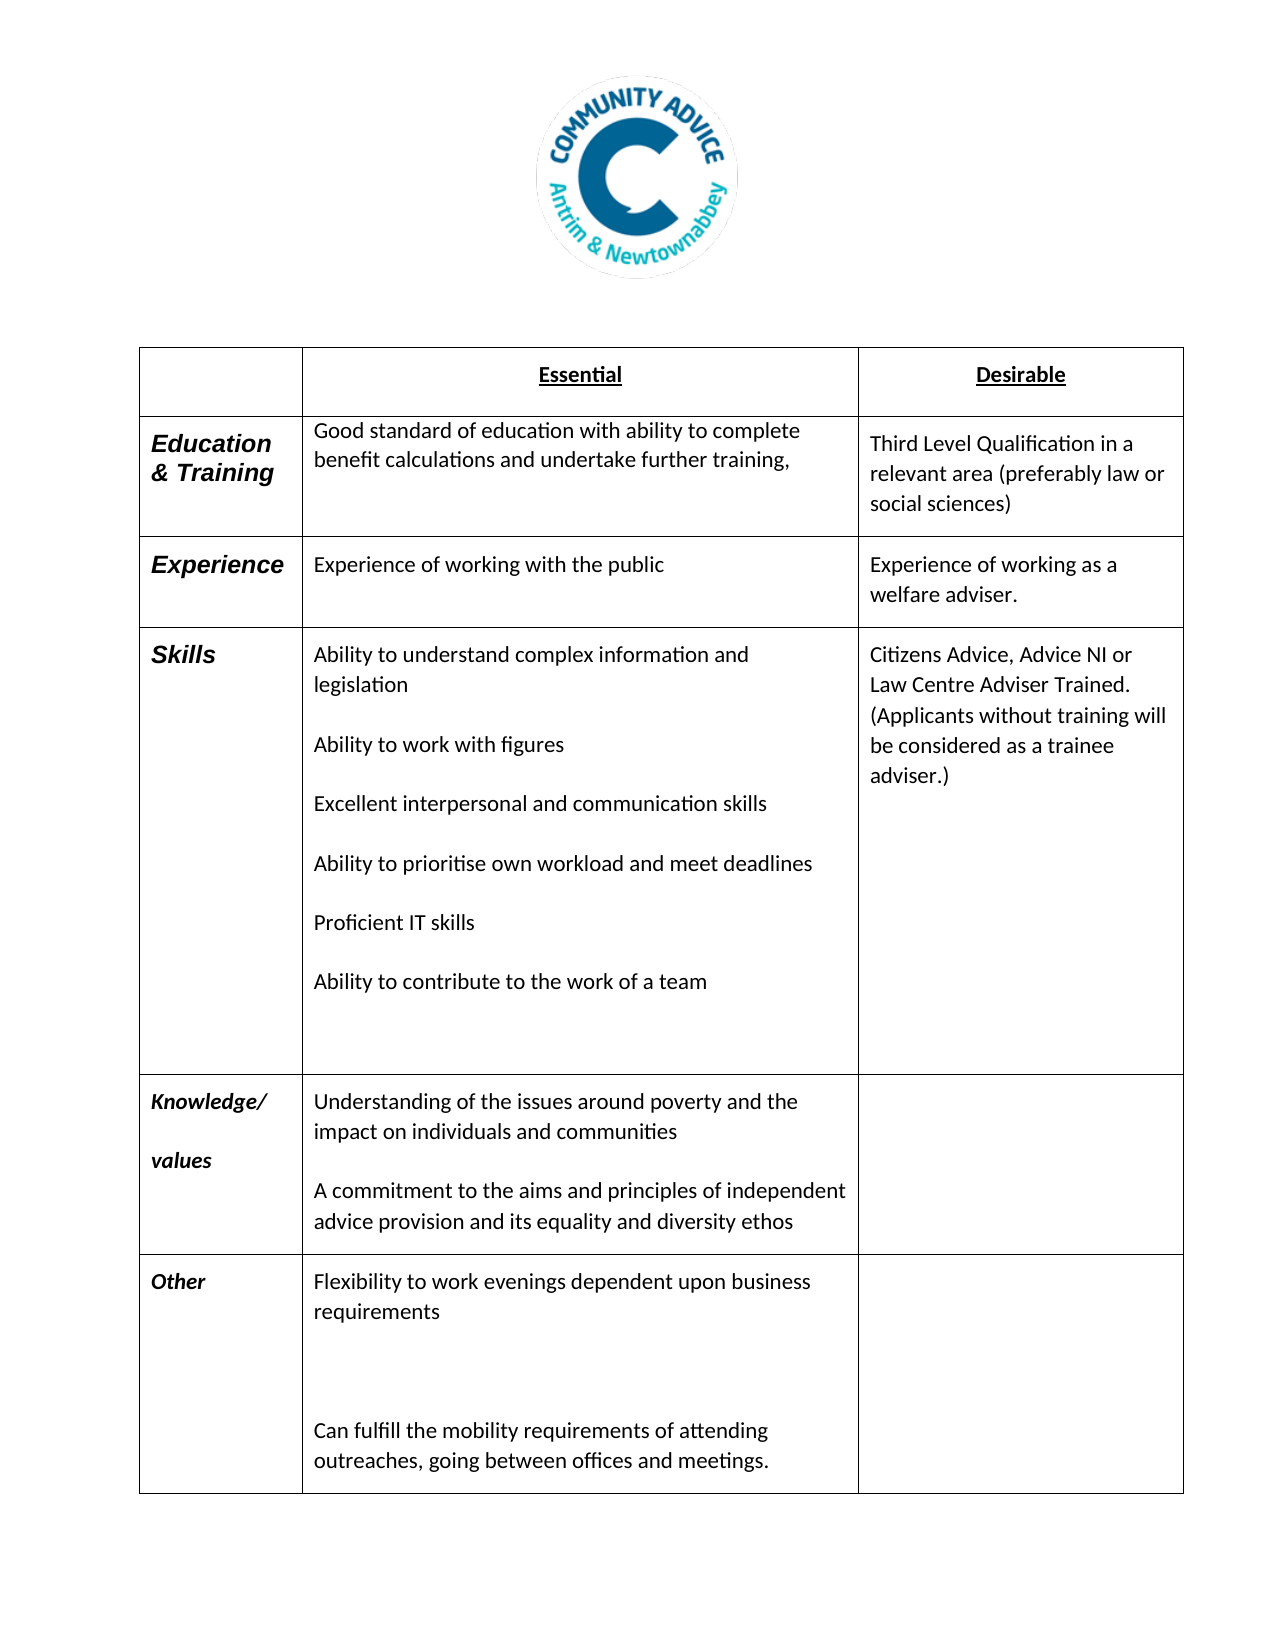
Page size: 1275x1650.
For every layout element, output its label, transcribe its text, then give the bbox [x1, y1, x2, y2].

table_cell Other [140, 1255, 302, 1493]
table_header Essential [303, 348, 858, 416]
table_header Desirable [859, 348, 1183, 416]
table_header [140, 348, 302, 416]
picture [534, 75, 741, 282]
table_cell Citizens Advice, Advice NI or Law Centre Adviser Trained. (Applicants without training will be considered as a trainee adviser.) [859, 628, 1183, 1073]
table_cell Experience [140, 537, 302, 627]
table_cell Good standard of education with ability to complete benefit calculations and undertake further training, [303, 417, 858, 536]
table_cell Skills [140, 628, 302, 1073]
table_cell Education & Training [140, 417, 302, 536]
table_cell Understanding of the issues around poverty and the impact on individuals and communities A commitment to the aims and principles of independent advice provision and its equality and diversity ethos [303, 1075, 858, 1254]
table_cell Third Level Qualification in a relevant area (preferably law or social sciences) [859, 417, 1183, 536]
table_cell Experience of working with the public [303, 537, 858, 627]
table_cell [859, 1075, 1183, 1254]
table_cell Knowledge/ values [140, 1075, 302, 1254]
table_cell Experience of working as a welfare adviser. [859, 537, 1183, 627]
table_cell Ability to understand complex information and legislation Ability to work with figures Excellent interpersonal and communication skills Ability to prioritise own workload and meet deadlines Proficient IT skills Ability to contribute to the work of a team [303, 628, 858, 1073]
table_cell [859, 1255, 1183, 1493]
